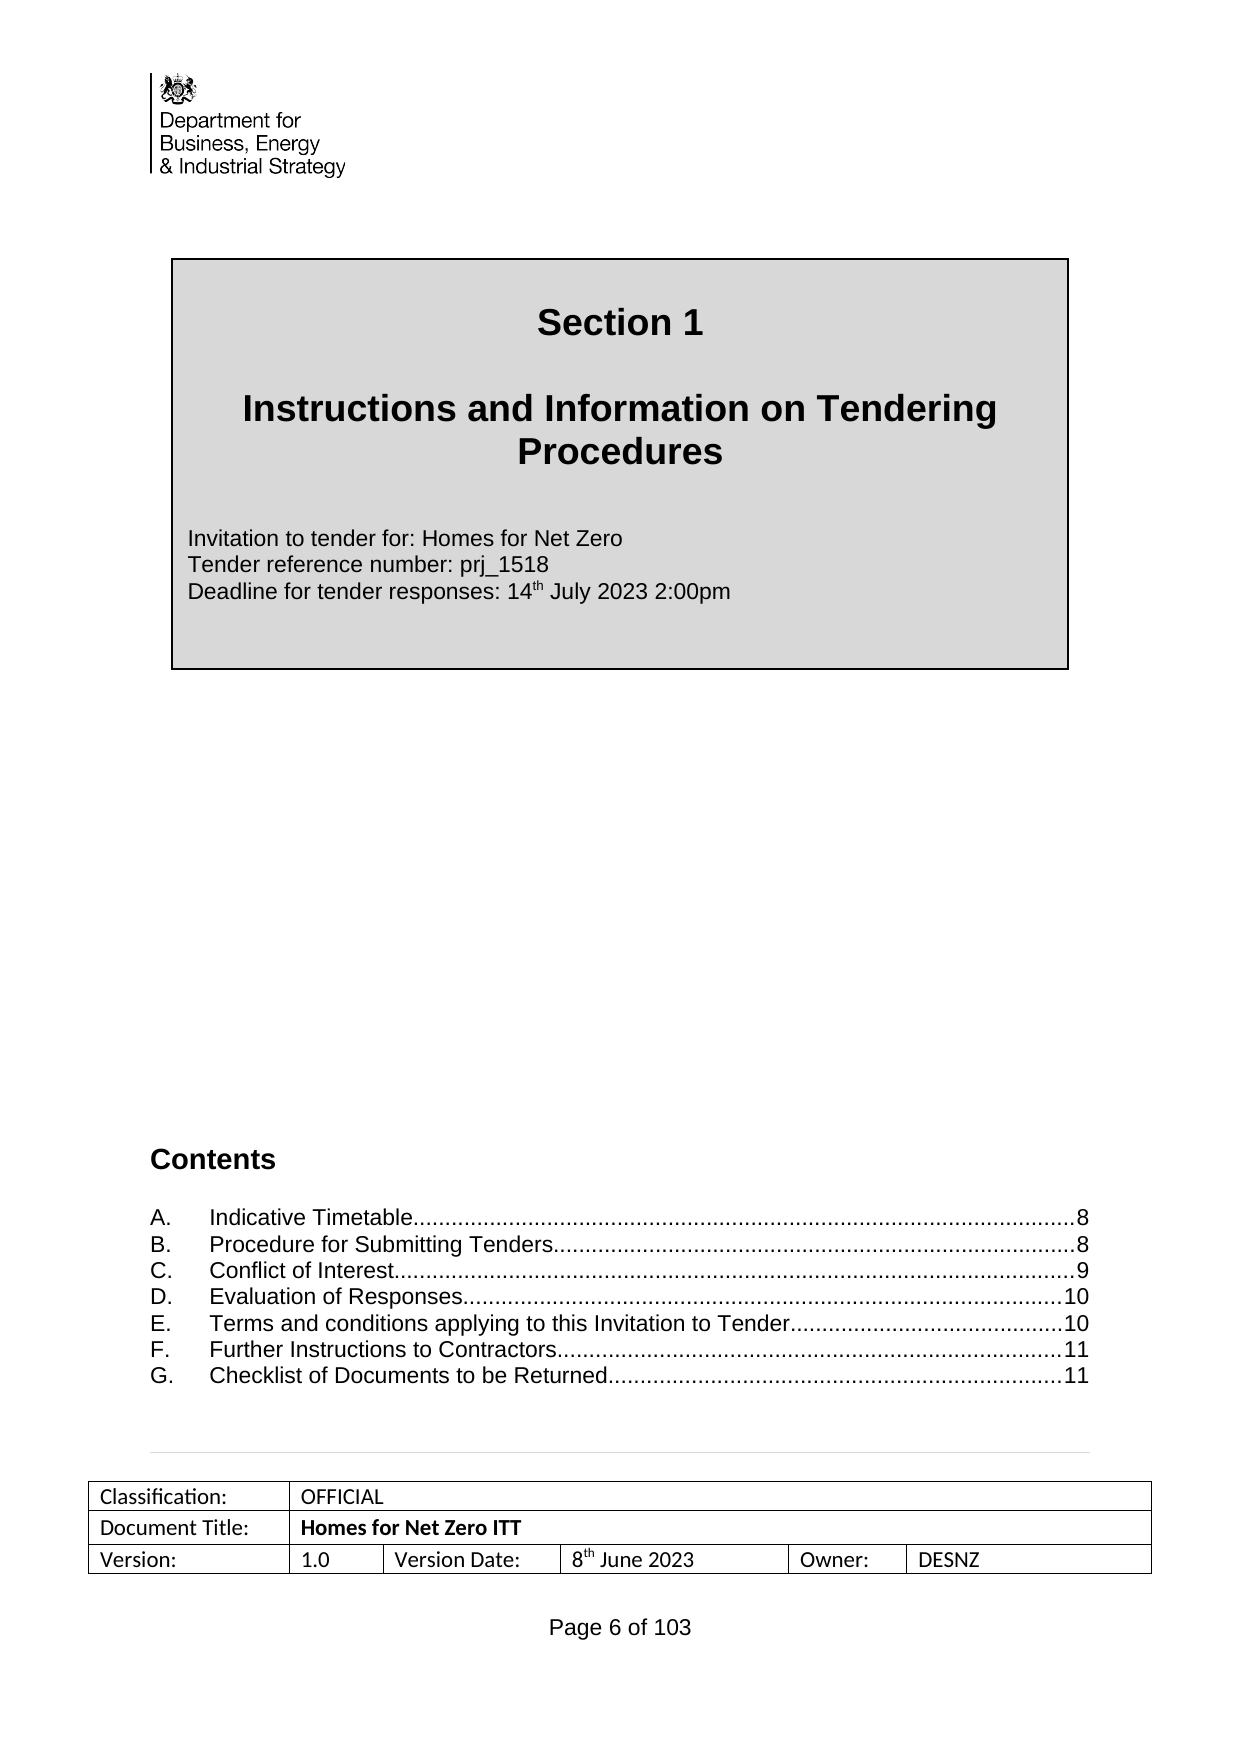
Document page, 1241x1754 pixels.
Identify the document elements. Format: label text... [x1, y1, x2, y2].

text G. Checklist of Documents to be Returned 11 [150, 1362, 1090, 1389]
text A. Indicative Timetable 8 [150, 1204, 1090, 1231]
text Contents [150, 1142, 1090, 1175]
text D. Evaluation of Responses 10 [150, 1283, 1090, 1309]
text C. Conflict of Interest 9 [150, 1257, 1090, 1283]
picture [150, 73, 345, 178]
text F. Further Instructions to Contractors 11 [150, 1336, 1090, 1362]
text E. Terms and conditions applying to this Invitation to Tender 10 [150, 1309, 1090, 1336]
text B. Procedure for Submitting Tenders 8 [150, 1231, 1090, 1257]
